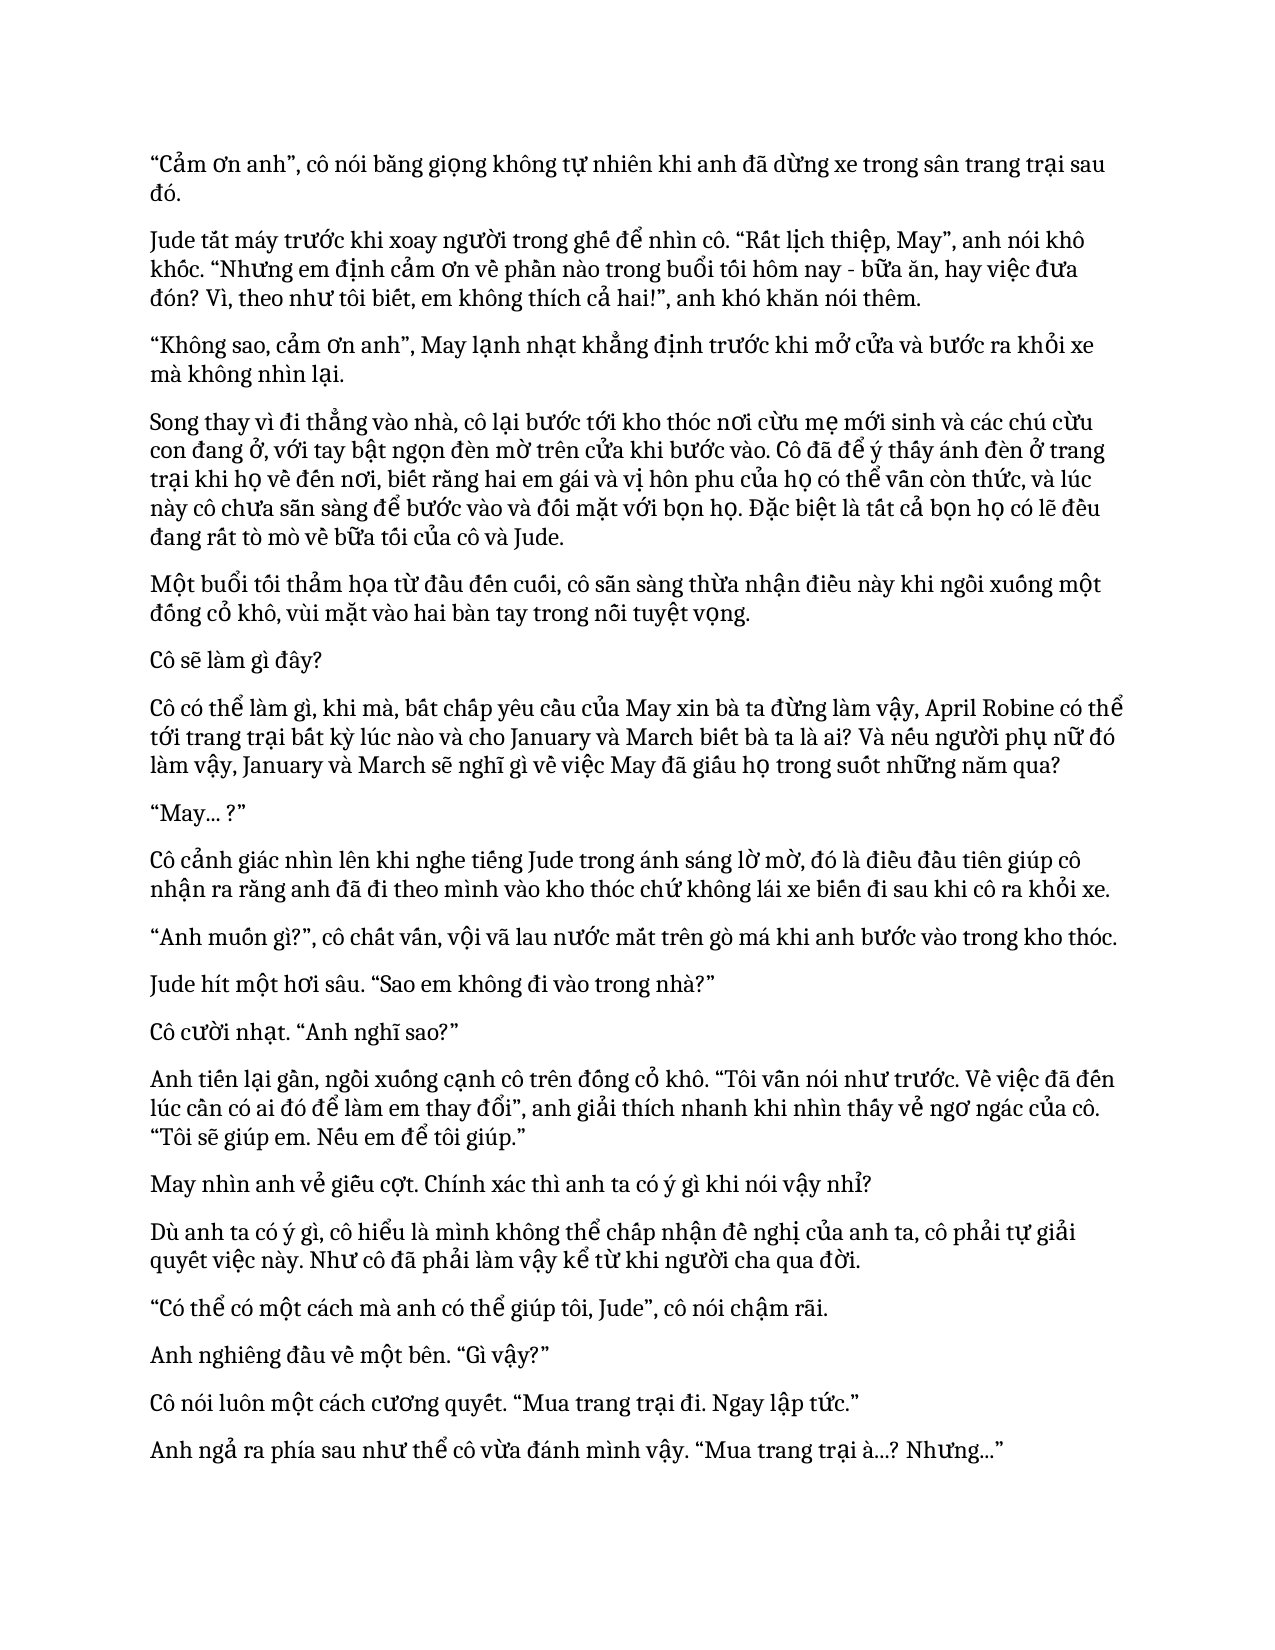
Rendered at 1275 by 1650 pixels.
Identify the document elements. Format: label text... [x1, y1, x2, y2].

text Song thay vì đi thẳng vào nhà, cô lại bước tới kho thóc nơi cừu mẹ mới sinh và các chú cừu con đang ở, với tay bật ngọn đèn mờ trên cửa khi bước vào. Cô đã để ý thấy ánh đèn ở trang trại khi họ về đến nơi, biết rằng hai em gái và vị hôn phu của họ có thể vẫn còn thức, và lúc này cô chưa sẵn sàng để bước vào và đối mặt với bọn họ. Đặc biệt là tất cả bọn họ có lẽ đều đang rất tò mò về bữa tối của cô và Jude. [150, 407, 1125, 551]
text Jude tắt máy trước khi xoay người trong ghế để nhìn cô. “Rất lịch thiệp, May”, anh nói khô khốc. “Nhưng em định cảm ơn về phần nào trong buổi tối hôm nay - bữa ăn, hay việc đưa đón? Vì, theo như tôi biết, em không thích cả hai!”, anh khó khăn nói thêm. [150, 226, 1125, 312]
text Cô cười nhạt. “Anh nghĩ sao?” [150, 1017, 1125, 1046]
text Cô sẽ làm gì đây? [150, 646, 1125, 675]
text Anh ngả ra phía sau như thể cô vừa đánh mình vậy. “Mua trang trại à...? Nhưng...” [150, 1436, 1125, 1465]
text “Không sao, cảm ơn anh”, May lạnh nhạt khẳng định trước khi mở cửa và bước ra khỏi xe mà không nhìn lại. [150, 331, 1125, 389]
text Một buổi tối thảm họa từ đầu đến cuối, cô sẵn sàng thừa nhận điều này khi ngồi xuống một đống cỏ khô, vùi mặt vào hai bàn tay trong nỗi tuyệt vọng. [150, 570, 1125, 627]
text Cô có thể làm gì, khi mà, bất chấp yêu cầu của May xin bà ta đừng làm vậy, April Robine có thể tới trang trại bất kỳ lúc nào và cho January và March biết bà ta là ai? Và nếu người phụ nữ đó làm vậy, January và March sẽ nghĩ gì về việc May đã giấu họ trong suốt những năm qua? [150, 694, 1125, 780]
text “Anh muốn gì?”, cô chất vấn, vội vã lau nước mắt trên gò má khi anh bước vào trong kho thóc. [150, 922, 1125, 951]
text “Cảm ơn anh”, cô nói bằng giọng không tự nhiên khi anh đã dừng xe trong sân trang trại sau đó. [150, 150, 1125, 207]
text May nhìn anh vẻ giễu cợt. Chính xác thì anh ta có ý gì khi nói vậy nhỉ? [150, 1170, 1125, 1199]
text Cô nói luôn một cách cương quyết. “Mua trang trại đi. Ngay lập tức.” [150, 1389, 1125, 1417]
text “Có thể có một cách mà anh có thể giúp tôi, Jude”, cô nói chậm rãi. [150, 1294, 1125, 1322]
text “May... ?” [150, 799, 1125, 827]
text Cô cảnh giác nhìn lên khi nghe tiếng Jude trong ánh sáng lờ mờ, đó là điều đầu tiên giúp cô nhận ra rằng anh đã đi theo mình vào kho thóc chứ không lái xe biến đi sau khi cô ra khỏi xe. [150, 846, 1125, 904]
text Jude hít một hơi sâu. “Sao em không đi vào trong nhà?” [150, 970, 1125, 999]
text Anh tiến lại gần, ngồi xuống cạnh cô trên đống cỏ khô. “Tôi vẫn nói như trước. Về việc đã đến lúc cần có ai đó để làm em thay đổi”, anh giải thích nhanh khi nhìn thấy vẻ ngơ ngác của cô. “Tôi sẽ giúp em. Nếu em để tôi giúp.” [150, 1065, 1125, 1151]
text Anh nghiêng đầu về một bên. “Gì vậy?” [150, 1341, 1125, 1370]
text Dù anh ta có ý gì, cô hiểu là mình không thể chấp nhận đề nghị của anh ta, cô phải tự giải quyết việc này. Như cô đã phải làm vậy kể từ khi người cha qua đời. [150, 1217, 1125, 1275]
